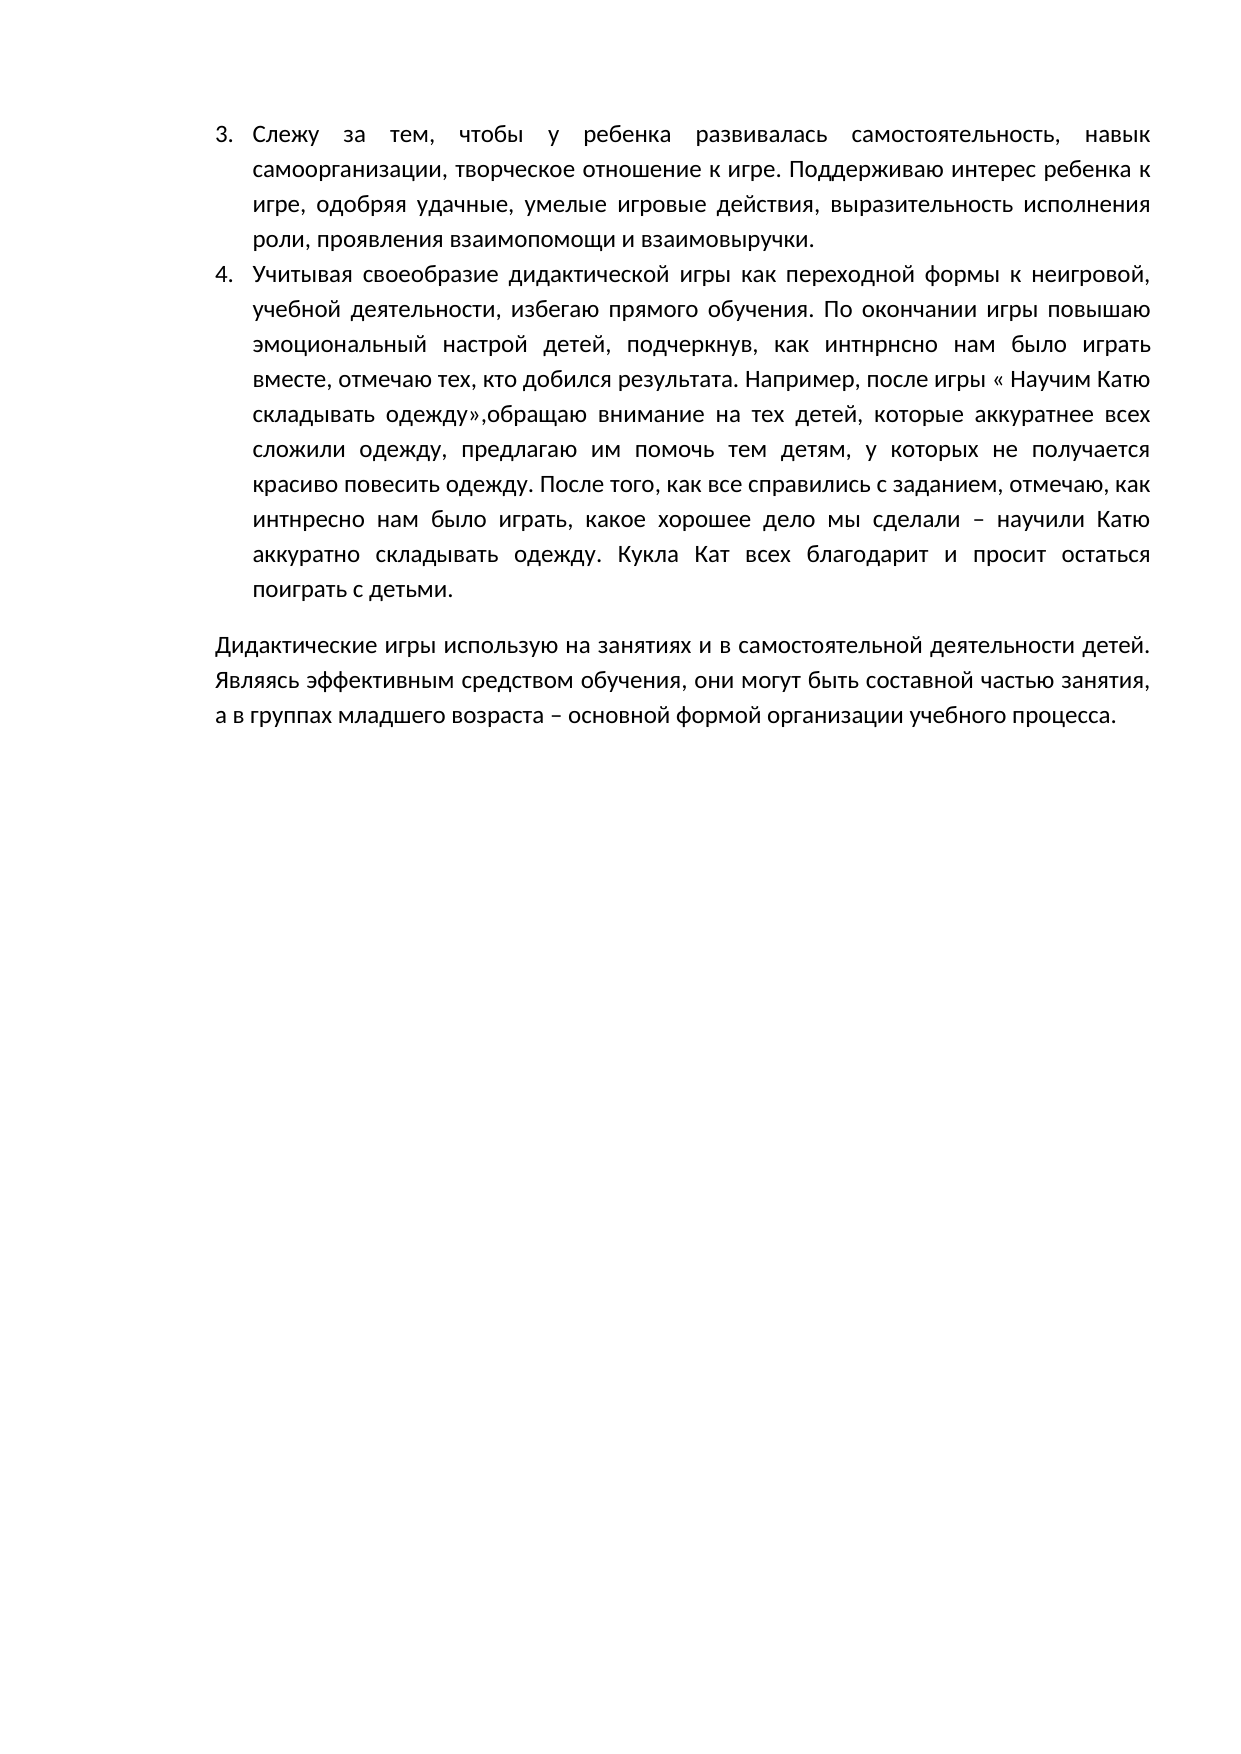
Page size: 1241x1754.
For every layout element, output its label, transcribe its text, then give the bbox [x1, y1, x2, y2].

list Слежу за тем, чтобы у ребенка развивалась самостоятельность, навык самоорганизации, творческое отношение к игре. Поддерживаю интерес ребенка к игре, одобряя удачные, умелые игровые действия, выразительность исполнения роли, проявления взаимопомощи и взаимовыручки. [215, 118, 1152, 254]
text Дидактические игры использую на занятиях и в самостоятельной деятельности детей. Являясь эффективным средством обучения, они могут быть составной частью занятия, а в группах младшего возраста – основной формой организации учебного процесса. [215, 629, 1152, 729]
list Учитывая своеобразие дидактической игры как переходной формы к неигровой, учебной деятельности, избегаю прямого обучения. По окончании игры повышаю эмоциональный настрой детей, подчеркнув, как интнрнсно нам было играть вместе, отмечаю тех, кто добился результата. Например, после игры « Научим Катю складывать одежду»,обращаю внимание на тех детей, которые аккуратнее всех сложили одежду, предлагаю им помочь тем детям, у которых не получается красиво повесить одежду. После того, как все справились с заданием, отмечаю, как интнресно нам было играть, какое хорошее дело мы сделали – научили Катю аккуратно складывать одежду. Кукла Кат всех благодарит и просит остаться поиграть с детьми. [215, 258, 1152, 604]
